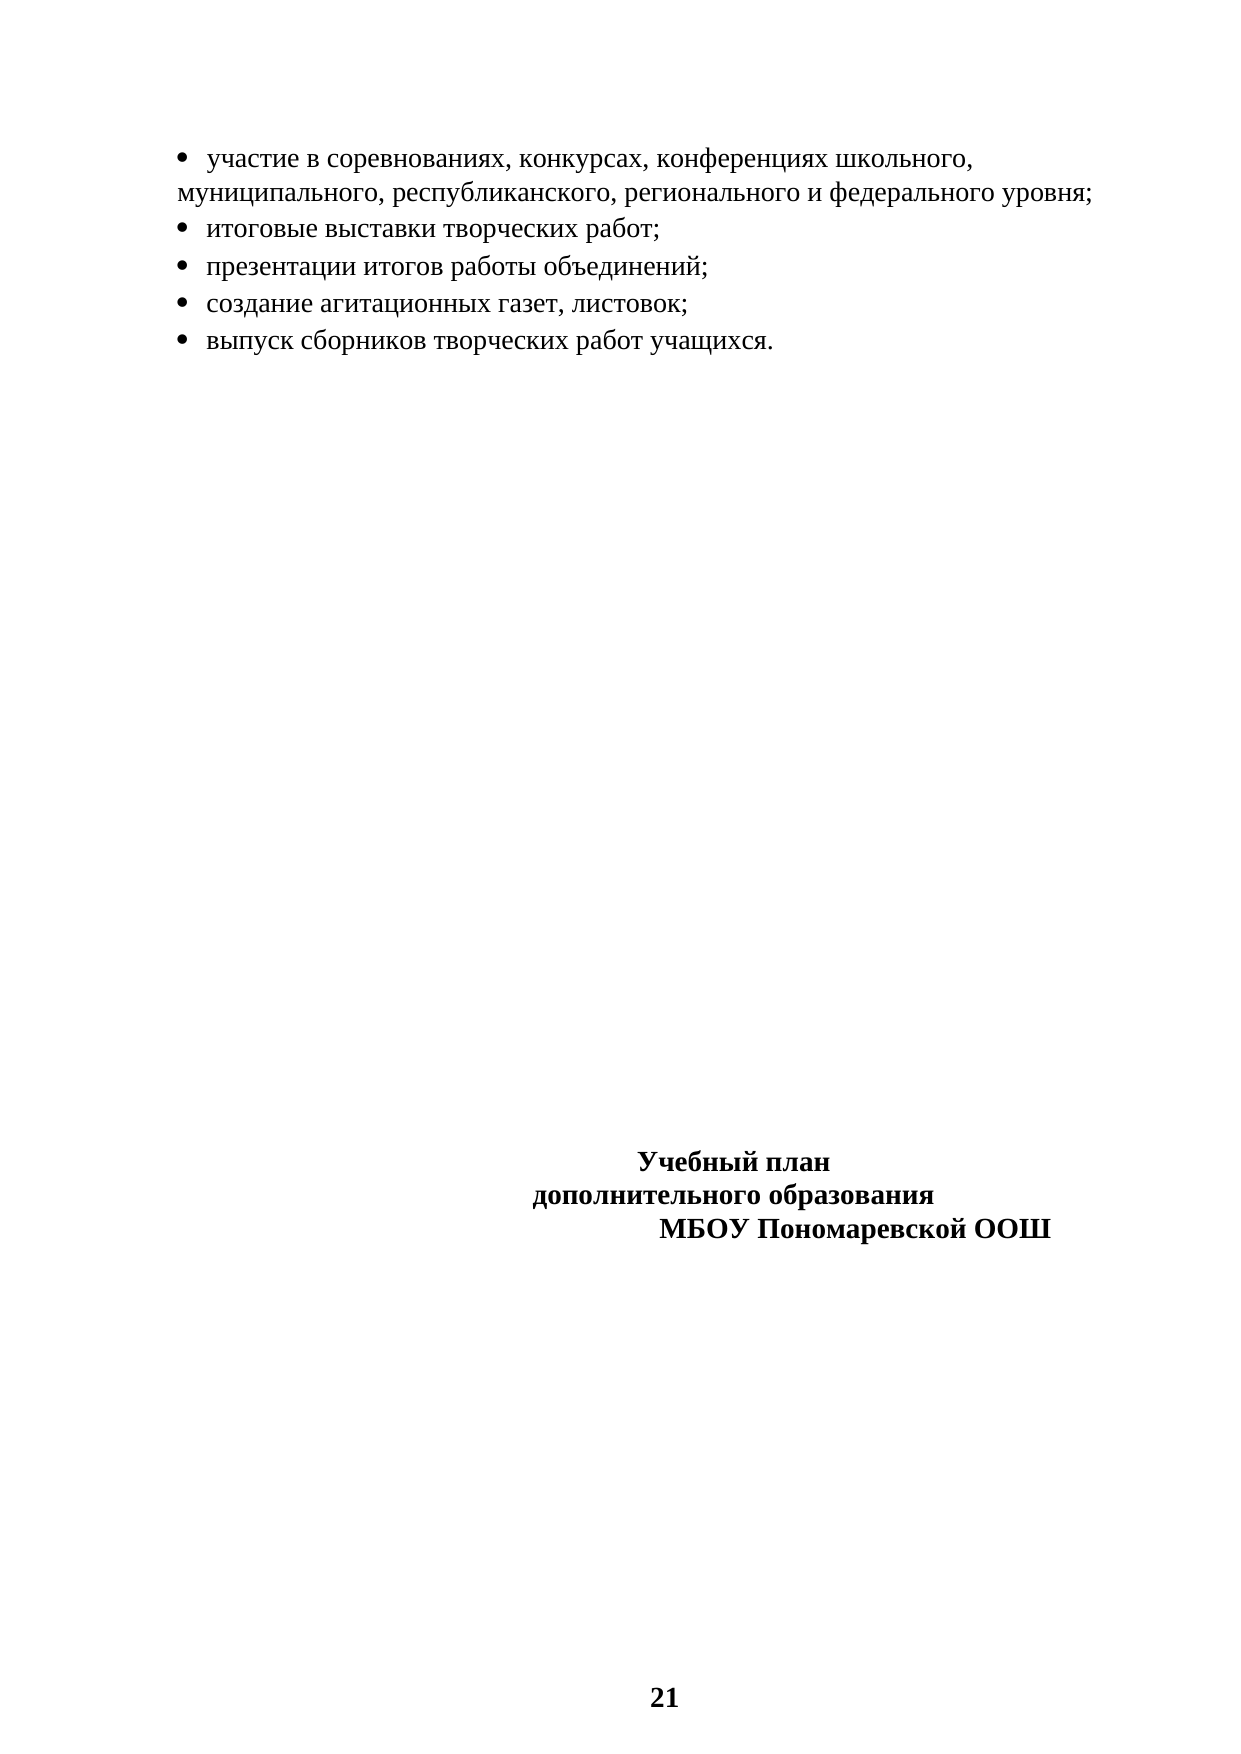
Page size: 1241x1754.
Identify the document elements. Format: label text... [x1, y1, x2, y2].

text дополнительного образования [314, 1177, 1152, 1211]
list презентации итогов работы объединений; [177, 249, 1152, 281]
text МБОУ Пономаревской ООШ [558, 1211, 1152, 1244]
list создание агитационных газет, листовок; [177, 286, 1152, 319]
text 21 [150, 1680, 1179, 1714]
list выпуск сборников творческих работ учащихся. [177, 323, 1152, 356]
list участие в соревнованиях, конкурсах, конференциях школьного, муниципального, республиканского, регионального и федерального уровня; [177, 141, 1152, 207]
text Учебный план [314, 1144, 1152, 1177]
list итоговые выставки творческих работ; [177, 212, 1152, 244]
